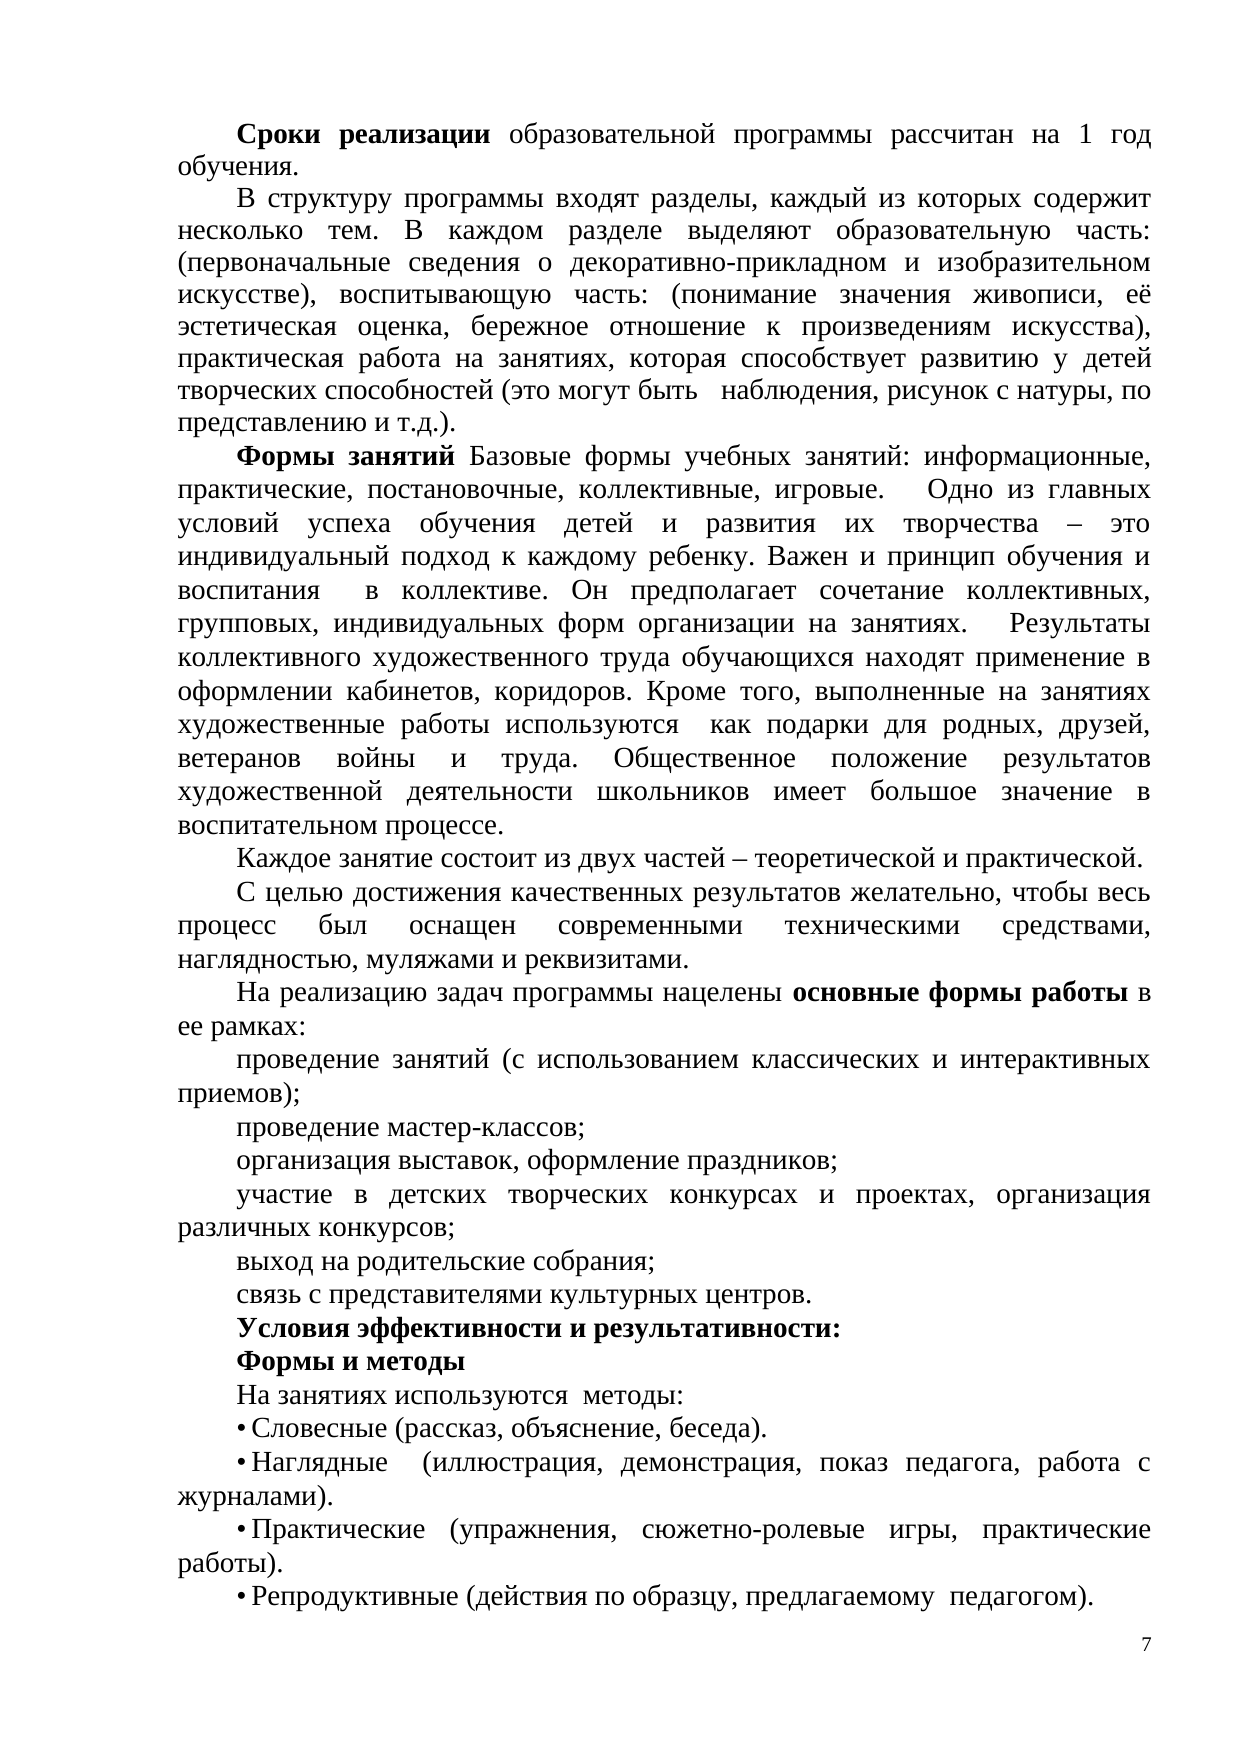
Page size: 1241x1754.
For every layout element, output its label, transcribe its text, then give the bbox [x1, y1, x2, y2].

text Возраст детей, участвующих в реализации данной образовательной программы 9-13 лет. Дети этого возраста способны на высоком уровне усваивать разнообразную информацию о видах изобразительного искусства. [177, 118, 1152, 214]
text проведение занятий (с использованием классических и интерактивных приемов); [177, 1138, 1152, 1205]
text Каждое занятие состоит из двух частей – теоретической и практической. [177, 936, 1152, 970]
text В структуру программы входят разделы, каждый из которых содержит несколько тем. В каждом разделе выделяют образовательную часть: (первоначальные сведения о декоративно-прикладном и изобразительном искусстве), воспитывающую часть: (понимание значения живописи, её эстетическая оценка, бережное отношение к произведениям искусства), практическая работа на занятиях, которая способствует развитию у детей творческих способностей (это могут быть наблюдения, рисунок с натуры, по представлению и т.д.). [177, 278, 1152, 534]
text С целью достижения качественных результатов желательно, чтобы весь процесс был оснащен современными техническими средствами, наглядностью, муляжами и реквизитами. [177, 970, 1152, 1071]
text На реализацию задач программы нацелены основные формы работы в ее рамках: [177, 1071, 1152, 1138]
text • Словесные (рассказ, объяснение, беседа). [177, 1507, 1152, 1540]
text Формы занятий Базовые формы учебных занятий: информационные, практические, постановочные, коллективные, игровые. Одно из главных условий успеха обучения детей и развития их творчества – это индивидуальный подход к каждому ребенку. Важен и принцип обучения и воспитания в коллективе. Он предполагает сочетание коллективных, групповых, индивидуальных форм организации на занятиях. Результаты коллективного художественного труда обучающихся находят применение в оформлении кабинетов, коридоров. Кроме того, выполненные на занятиях художественные работы используются как подарки для родных, друзей, ветеранов войны и труда. Общественное положение результатов художественной деятельности школьников имеет большое значение в воспитательном процессе. [177, 534, 1152, 936]
text участие в детских творческих конкурсах и проектах, организация различных конкурсов; [177, 1272, 1152, 1339]
text связь с представителями культурных центров. [177, 1372, 1152, 1406]
text На занятиях используются методы: [177, 1473, 1152, 1507]
text • Наглядные (иллюстрация, демонстрация, показ педагога, работа с журналами). [177, 1540, 1152, 1607]
text Сроки реализации образовательной программы рассчитан на 1 год обучения. [177, 214, 1152, 278]
text выход на родительские собрания; [177, 1339, 1152, 1372]
text Формы и методы [177, 1439, 1152, 1473]
text проведение мастер-классов; [177, 1205, 1152, 1238]
text Условия эффективности и результативности: [177, 1406, 1152, 1439]
text организация выставок, оформление праздников; [177, 1238, 1152, 1272]
